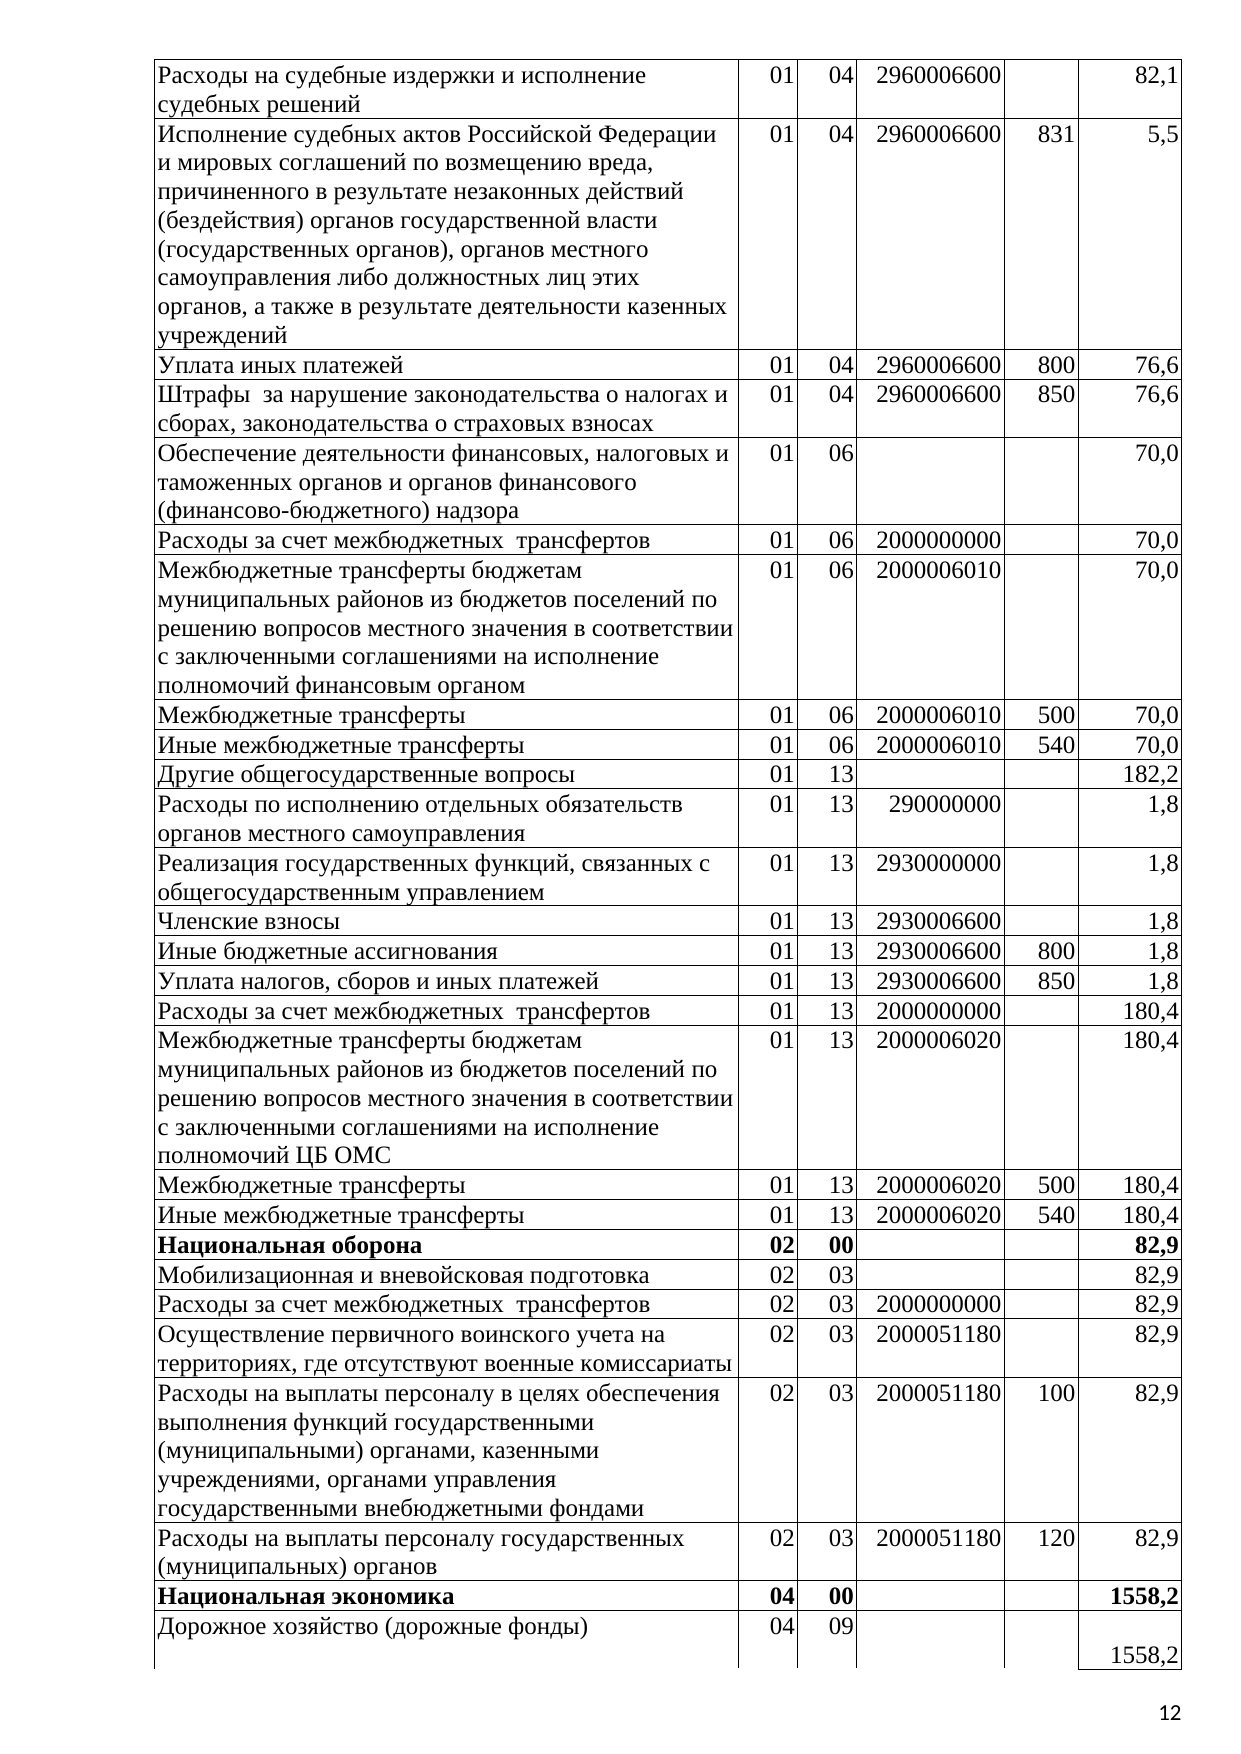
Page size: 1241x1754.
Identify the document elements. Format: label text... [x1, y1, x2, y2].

table_cell Штрафы за нарушение законодательства о налогах и сборах, законодательства о страховых взносах [155, 380, 738, 437]
table_cell 04 [739, 1581, 797, 1610]
table_cell 76,6 [1079, 380, 1181, 437]
table_cell 01 [739, 380, 797, 437]
table_cell [1005, 1319, 1078, 1377]
table_cell 82,9 [1079, 1378, 1181, 1522]
table_cell 13 [798, 996, 856, 1024]
table_cell 13 [798, 1026, 856, 1169]
table_cell 76,6 [1079, 350, 1181, 378]
table_cell 82,9 [1079, 1523, 1181, 1580]
table_cell Дорожное хозяйство (дорожные фонды) [155, 1611, 738, 1668]
table_cell 290000000 [857, 789, 1004, 847]
table_cell 2930006600 [857, 966, 1004, 995]
table_cell 2960006600 [857, 350, 1004, 378]
table_cell 850 [1005, 966, 1078, 995]
table_cell 2000006010 [857, 700, 1004, 729]
table_cell [857, 438, 1004, 524]
table_cell 13 [798, 1200, 856, 1229]
table_cell Расходы за счет межбюджетных трансфертов [155, 525, 738, 554]
table_cell 06 [798, 700, 856, 729]
table_cell 03 [798, 1290, 856, 1318]
table_cell 01 [739, 555, 797, 699]
table_cell Межбюджетные трансферты [155, 1170, 738, 1199]
table_cell 82,9 [1079, 1290, 1181, 1318]
table_cell [1005, 555, 1078, 699]
table_cell 06 [798, 525, 856, 554]
table_cell 800 [1005, 936, 1078, 965]
table_cell [1005, 525, 1078, 554]
table_cell 82,9 [1079, 1230, 1181, 1259]
table_cell 70,0 [1079, 555, 1181, 699]
table_cell 02 [739, 1230, 797, 1259]
table_cell 13 [798, 1170, 856, 1199]
table_cell [1005, 996, 1078, 1024]
table_cell 01 [739, 350, 797, 378]
table_cell 82,9 [1079, 1260, 1181, 1288]
table_cell 04 [739, 1611, 797, 1668]
table_cell Иные межбюджетные трансферты [155, 730, 738, 758]
table_cell 2930006600 [857, 936, 1004, 965]
table_cell 01 [739, 438, 797, 524]
table_cell 70,0 [1079, 730, 1181, 758]
table_cell [1005, 1230, 1078, 1259]
table_cell 03 [798, 1378, 856, 1522]
table_cell Межбюджетные трансферты бюджетам муниципальных районов из бюджетов поселений по решению вопросов местного значения в соответствии с заключенными соглашениями на исполнение полномочий ЦБ ОМС [155, 1026, 738, 1169]
table_cell 2000000000 [857, 996, 1004, 1024]
table_cell 01 [739, 700, 797, 729]
table_cell 850 [1005, 380, 1078, 437]
table_cell Межбюджетные трансферты [155, 700, 738, 729]
table_cell 2000051180 [857, 1319, 1004, 1377]
table_cell 01 [739, 936, 797, 965]
table_cell 01 [739, 60, 797, 118]
table_cell Осуществление первичного воинского учета на территориях, где отсутствуют военные комиссариаты [155, 1319, 738, 1377]
table_cell 00 [798, 1230, 856, 1259]
table_cell 2000006020 [857, 1170, 1004, 1199]
table_cell 02 [739, 1260, 797, 1288]
table_cell [1005, 906, 1078, 935]
table_cell 1558,2 [1079, 1611, 1181, 1668]
table_cell Реализация государственных функций, связанных с общегосударственным управлением [155, 848, 738, 905]
table_cell 01 [739, 1026, 797, 1169]
table_cell 2000000000 [857, 525, 1004, 554]
table_cell Членские взносы [155, 906, 738, 935]
table_cell 180,4 [1079, 1026, 1181, 1169]
table_cell Иные бюджетные ассигнования [155, 936, 738, 965]
table_cell 800 [1005, 350, 1078, 378]
table_cell 01 [739, 996, 797, 1024]
table_cell 2000051180 [857, 1523, 1004, 1580]
table_cell 70,0 [1079, 438, 1181, 524]
table_cell 70,0 [1079, 700, 1181, 729]
table_cell [1005, 60, 1078, 118]
table_cell 01 [739, 966, 797, 995]
table_cell [1005, 1581, 1078, 1610]
table_cell 03 [798, 1260, 856, 1288]
table_cell 13 [798, 760, 856, 788]
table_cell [155, 60, 738, 118]
table_cell 01 [739, 730, 797, 758]
table_cell [1005, 1260, 1078, 1288]
table_cell 06 [798, 730, 856, 758]
table_cell 5,5 [1079, 119, 1181, 349]
table_cell Обеспечение деятельности финансовых, налоговых и таможенных органов и органов финансового (финансово-бюджетного) надзора [155, 438, 738, 524]
table_cell 500 [1005, 700, 1078, 729]
table_cell 540 [1005, 730, 1078, 758]
table_cell 500 [1005, 1170, 1078, 1199]
table_cell Расходы на выплаты персоналу в целях обеспечения выполнения функций государственными (муниципальными) органами, казенными учреждениями, органами управления государственными внебюджетными фондами [155, 1378, 738, 1522]
table_cell 04 [798, 380, 856, 437]
table_cell 02 [739, 1319, 797, 1377]
table_cell 03 [798, 1319, 856, 1377]
table_cell 01 [739, 525, 797, 554]
table_cell 04 [798, 119, 856, 349]
table_cell [857, 760, 1004, 788]
table_cell Уплата иных платежей [155, 350, 738, 378]
table_cell 1558,2 [1079, 1581, 1181, 1610]
table_cell Расходы за счет межбюджетных трансфертов [155, 996, 738, 1024]
table_cell 13 [798, 789, 856, 847]
table_cell Иные межбюджетные трансферты [155, 1200, 738, 1229]
table_cell Национальная оборона [155, 1230, 738, 1259]
table_cell [1005, 760, 1078, 788]
table_cell 540 [1005, 1200, 1078, 1229]
table_cell 06 [798, 555, 856, 699]
table_cell 1,8 [1079, 966, 1181, 995]
table_cell 1,8 [1079, 848, 1181, 905]
table_cell 2000051180 [857, 1378, 1004, 1522]
table_cell 2960006600 [857, 119, 1004, 349]
table_cell [1005, 848, 1078, 905]
table_cell 120 [1005, 1523, 1078, 1580]
table_cell 02 [739, 1523, 797, 1580]
table_cell Межбюджетные трансферты бюджетам муниципальных районов из бюджетов поселений по решению вопросов местного значения в соответствии с заключенными соглашениями на исполнение полномочий финансовым органом [155, 555, 738, 699]
table_cell 02 [739, 1378, 797, 1522]
table_cell 06 [798, 438, 856, 524]
table_cell 82,9 [1079, 1319, 1181, 1377]
table_cell [1005, 1026, 1078, 1169]
table_cell 01 [739, 848, 797, 905]
table_cell 100 [1005, 1378, 1078, 1522]
table_cell 180,4 [1079, 996, 1181, 1024]
table_cell 2930000000 [857, 848, 1004, 905]
table_cell 1,8 [1079, 936, 1181, 965]
table_cell [1005, 438, 1078, 524]
table_cell 13 [798, 936, 856, 965]
table_cell 2000000000 [857, 1290, 1004, 1318]
table_cell 2000006020 [857, 1026, 1004, 1169]
table_cell 00 [798, 1581, 856, 1610]
table_cell Расходы по исполнению отдельных обязательств органов местного самоуправления [155, 789, 738, 847]
table_cell [857, 1230, 1004, 1259]
table_cell 831 [1005, 119, 1078, 349]
table_cell 180,4 [1079, 1170, 1181, 1199]
table_cell [1005, 1611, 1078, 1668]
table_cell 182,2 [1079, 760, 1181, 788]
table_cell 01 [739, 1200, 797, 1229]
table_cell 13 [798, 966, 856, 995]
table_cell 2000006020 [857, 1200, 1004, 1229]
table_cell [1005, 1290, 1078, 1318]
table_cell Другие общегосударственные вопросы [155, 760, 738, 788]
table_cell 1,8 [1079, 789, 1181, 847]
table_cell Расходы на выплаты персоналу государственных (муниципальных) органов [155, 1523, 738, 1580]
table_cell [857, 1260, 1004, 1288]
table_cell 2960006600 [857, 380, 1004, 437]
table_cell 13 [798, 906, 856, 935]
table_cell 03 [798, 1523, 856, 1580]
table_cell 70,0 [1079, 525, 1181, 554]
table_cell 04 [798, 60, 856, 118]
table_cell Исполнение судебных актов Российской Федерации и мировых соглашений по возмещению вреда, причиненного в результате незаконных действий (бездействия) органов государственной власти (государственных органов), органов местного самоуправления либо должностных лиц этих органов, а также в результате деятельности казенных учреждений [155, 119, 738, 349]
table_cell Национальная экономика [155, 1581, 738, 1610]
table_cell 2930006600 [857, 906, 1004, 935]
table_cell [1005, 789, 1078, 847]
table_cell 01 [739, 119, 797, 349]
table_cell 01 [739, 906, 797, 935]
table_cell 09 [798, 1611, 856, 1668]
table_cell 04 [798, 350, 856, 378]
table_cell 02 [739, 1290, 797, 1318]
table_cell 2000006010 [857, 555, 1004, 699]
table_cell 01 [739, 760, 797, 788]
table_cell Мобилизационная и вневойсковая подготовка [155, 1260, 738, 1288]
table_cell 13 [798, 848, 856, 905]
table_cell 82,1 [1079, 60, 1181, 118]
table_cell 2000006010 [857, 730, 1004, 758]
table_cell 1,8 [1079, 906, 1181, 935]
table_cell [857, 1581, 1004, 1610]
table_cell Расходы за счет межбюджетных трансфертов [155, 1290, 738, 1318]
table_cell 01 [739, 789, 797, 847]
table_cell [857, 1611, 1004, 1668]
table_cell 180,4 [1079, 1200, 1181, 1229]
table_cell 2960006600 [857, 60, 1004, 118]
table_cell Уплата налогов, сборов и иных платежей [155, 966, 738, 995]
table_cell 01 [739, 1170, 797, 1199]
